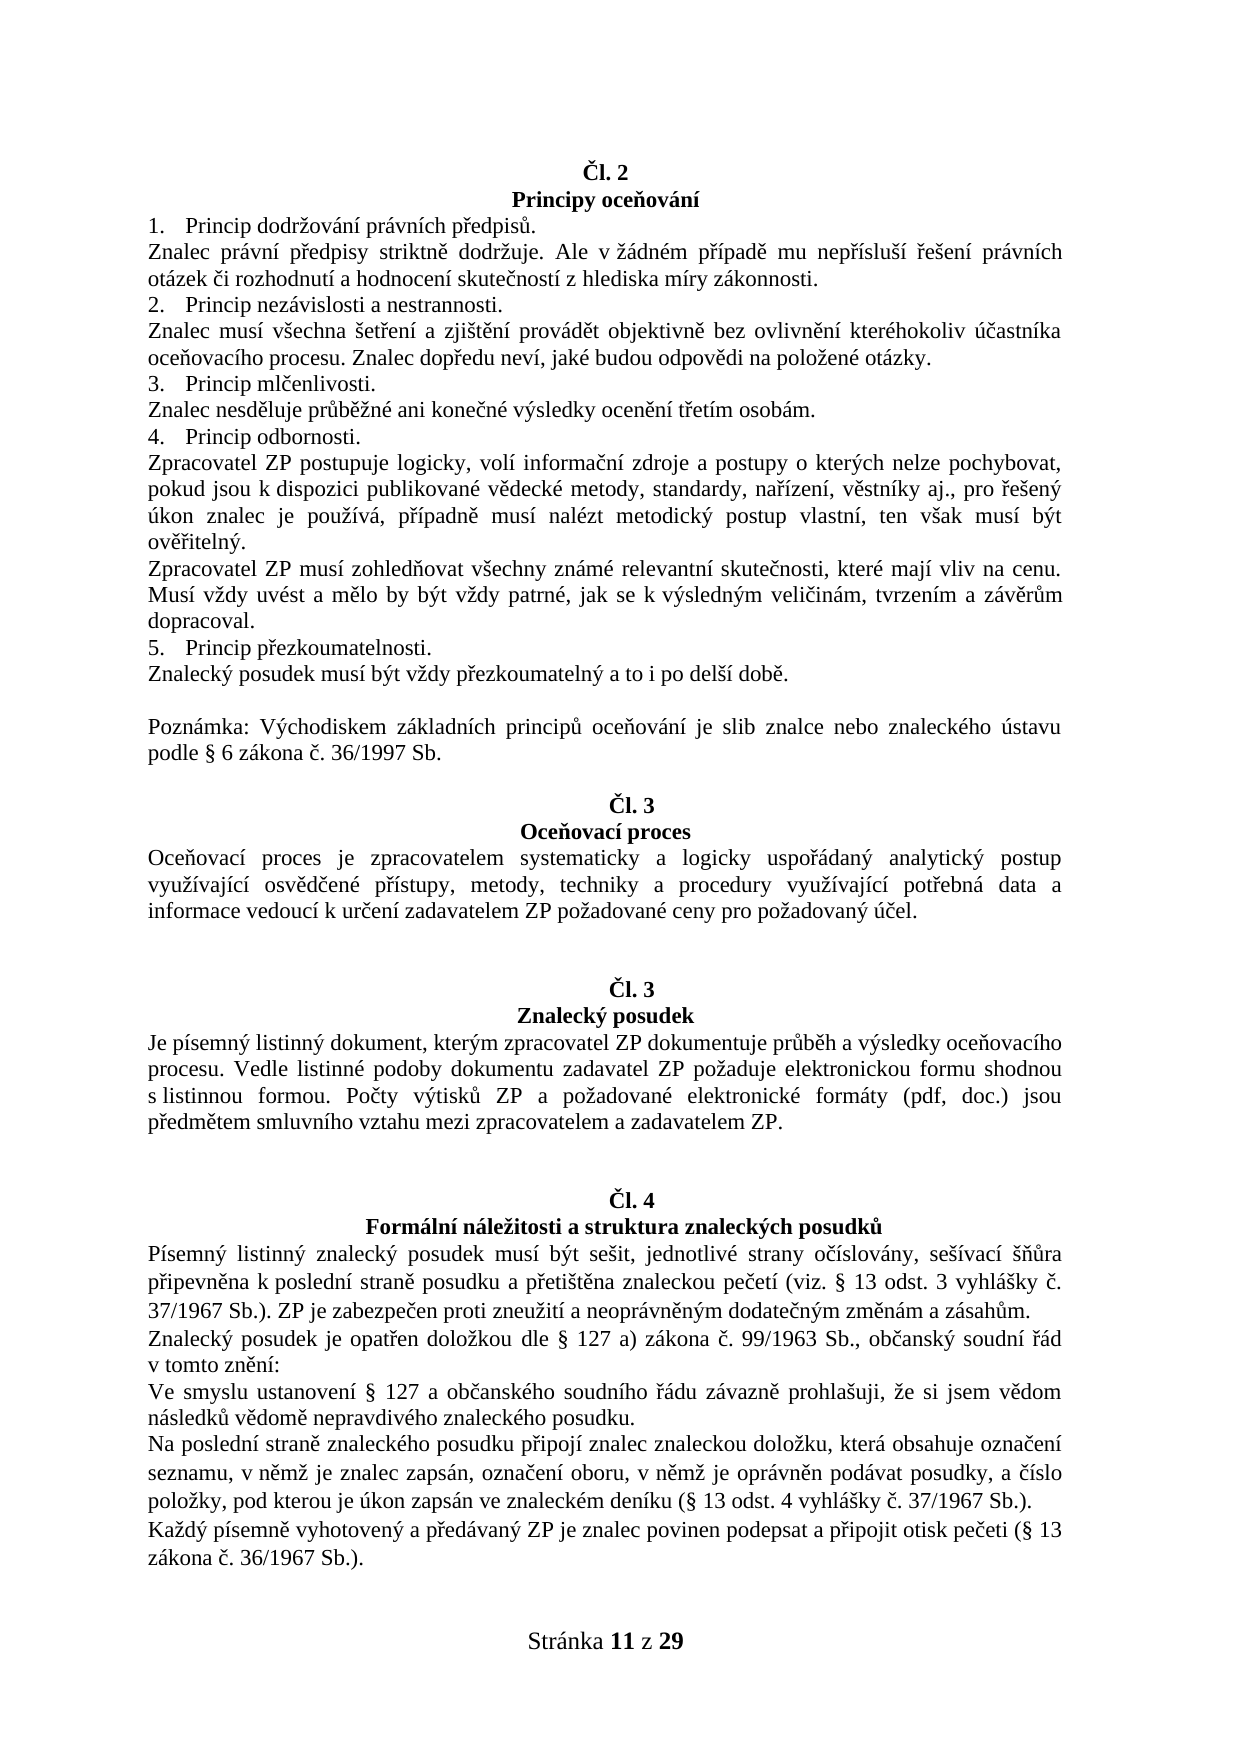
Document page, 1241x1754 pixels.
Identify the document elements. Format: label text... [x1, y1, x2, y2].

list Na poslední straně znaleckého posudku připojí znalec znaleckou doložku, která obsahuje označení seznamu, v němž je znalec zapsán, označení oboru, v němž je oprávněn podávat posudky, a číslo položky, pod kterou je úkon zapsán ve znaleckém deníku (§ 13 odst. 4 vyhlášky č. 37/1967 Sb.). [148, 1431, 1063, 1514]
text Zpracovatel ZP musí zohledňovat všechny známé relevantní skutečnosti, které mají vliv na cenu. Musí vždy uvést a mělo by být vždy patrné, jak se k výsledným veličinám, tvrzením a závěrům dopracoval. [148, 554, 1063, 634]
list Princip přezkoumatelnosti. [148, 634, 1063, 660]
text Principy oceňování [148, 186, 1063, 212]
list Každý písemně vyhotovený a předávaný ZP je znalec povinen podepsat a připojit otisk pečeti (§ 13 zákona č. 36/1967 Sb.). [148, 1516, 1063, 1571]
list Písemný listinný znalecký posudek musí být sešit, jednotlivé strany očíslovány, sešívací šňůra připevněna k poslední straně posudku a přetištěna znaleckou pečetí (viz. § 13 odst. 3 vyhlášky č. 37/1967 Sb.). ZP je zabezpečen proti zneužití a neoprávněným dodatečným změnám a zásahům. [148, 1240, 1063, 1323]
text Znalec nesděluje průběžné ani konečné výsledky ocenění třetím osobám. [148, 396, 1063, 423]
list Princip nezávislosti a nestrannosti. [148, 291, 1063, 317]
list Čl. 3 [200, 792, 1063, 818]
text Znalec právní předpisy striktně dodržuje. Ale v žádném případě mu nepřísluší řešení právních otázek či rozhodnutí a hodnocení skutečností z hlediska míry zákonnosti. [148, 238, 1063, 291]
text Zpracovatel ZP postupuje logicky, volí informační zdroje a postupy o kterých nelze pochybovat, pokud jsou k dispozici publikované vědecké metody, standardy, nařízení, věstníky aj., pro řešený úkon znalec je používá, případně musí nalézt metodický postup vlastní, ten však musí být ověřitelný. [148, 449, 1063, 554]
list Princip odbornosti. [148, 423, 1063, 449]
text Čl. 2 [148, 159, 1063, 186]
list Formální náležitosti a struktura znaleckých posudků [185, 1213, 1063, 1240]
list Princip mlčenlivosti. [148, 370, 1063, 396]
list Čl. 4 [200, 1187, 1063, 1213]
text Znalecký posudek [148, 1003, 1063, 1029]
text Znalecký posudek je opatřen doložkou dle § 127 a) zákona č. 99/1963 Sb., občanský soudní řád v tomto znění: [148, 1325, 1063, 1378]
text Oceňovací proces [148, 818, 1063, 844]
list Čl. 3 [200, 976, 1063, 1003]
text Je písemný listinný dokument, kterým zpracovatel ZP dokumentuje průběh a výsledky oceňovacího procesu. Vedle listinné podoby dokumentu zadavatel ZP požaduje elektronickou formu shodnou s listinnou formou. Počty výtisků ZP a požadované elektronické formáty (pdf, doc.) jsou předmětem smluvního vztahu mezi zpracovatelem a zadavatelem ZP. [148, 1029, 1063, 1134]
list Princip dodržování právních předpisů. [148, 212, 1063, 238]
text Ve smyslu ustanovení § 127 a občanského soudního řádu závazně prohlašuji, že si jsem vědom následků vědomě nepravdivého znaleckého posudku. [148, 1378, 1063, 1431]
text Poznámka: Východiskem základních principů oceňování je slib znalce nebo znaleckého ústavu podle § 6 zákona č. 36/1997 Sb. [148, 713, 1063, 765]
text Oceňovací proces je zpracovatelem systematicky a logicky uspořádaný analytický postup využívající osvědčené přístupy, metody, techniky a procedury využívající potřebná data a informace vedoucí k určení zadavatelem ZP požadované ceny pro požadovaný účel. [148, 844, 1063, 923]
text Znalec musí všechna šetření a zjištění provádět objektivně bez ovlivnění kteréhokoliv účastníka oceňovacího procesu. Znalec dopředu neví, jaké budou odpovědi na položené otázky. [148, 317, 1063, 370]
text Znalecký posudek musí být vždy přezkoumatelný a to i po delší době. [148, 660, 1063, 686]
